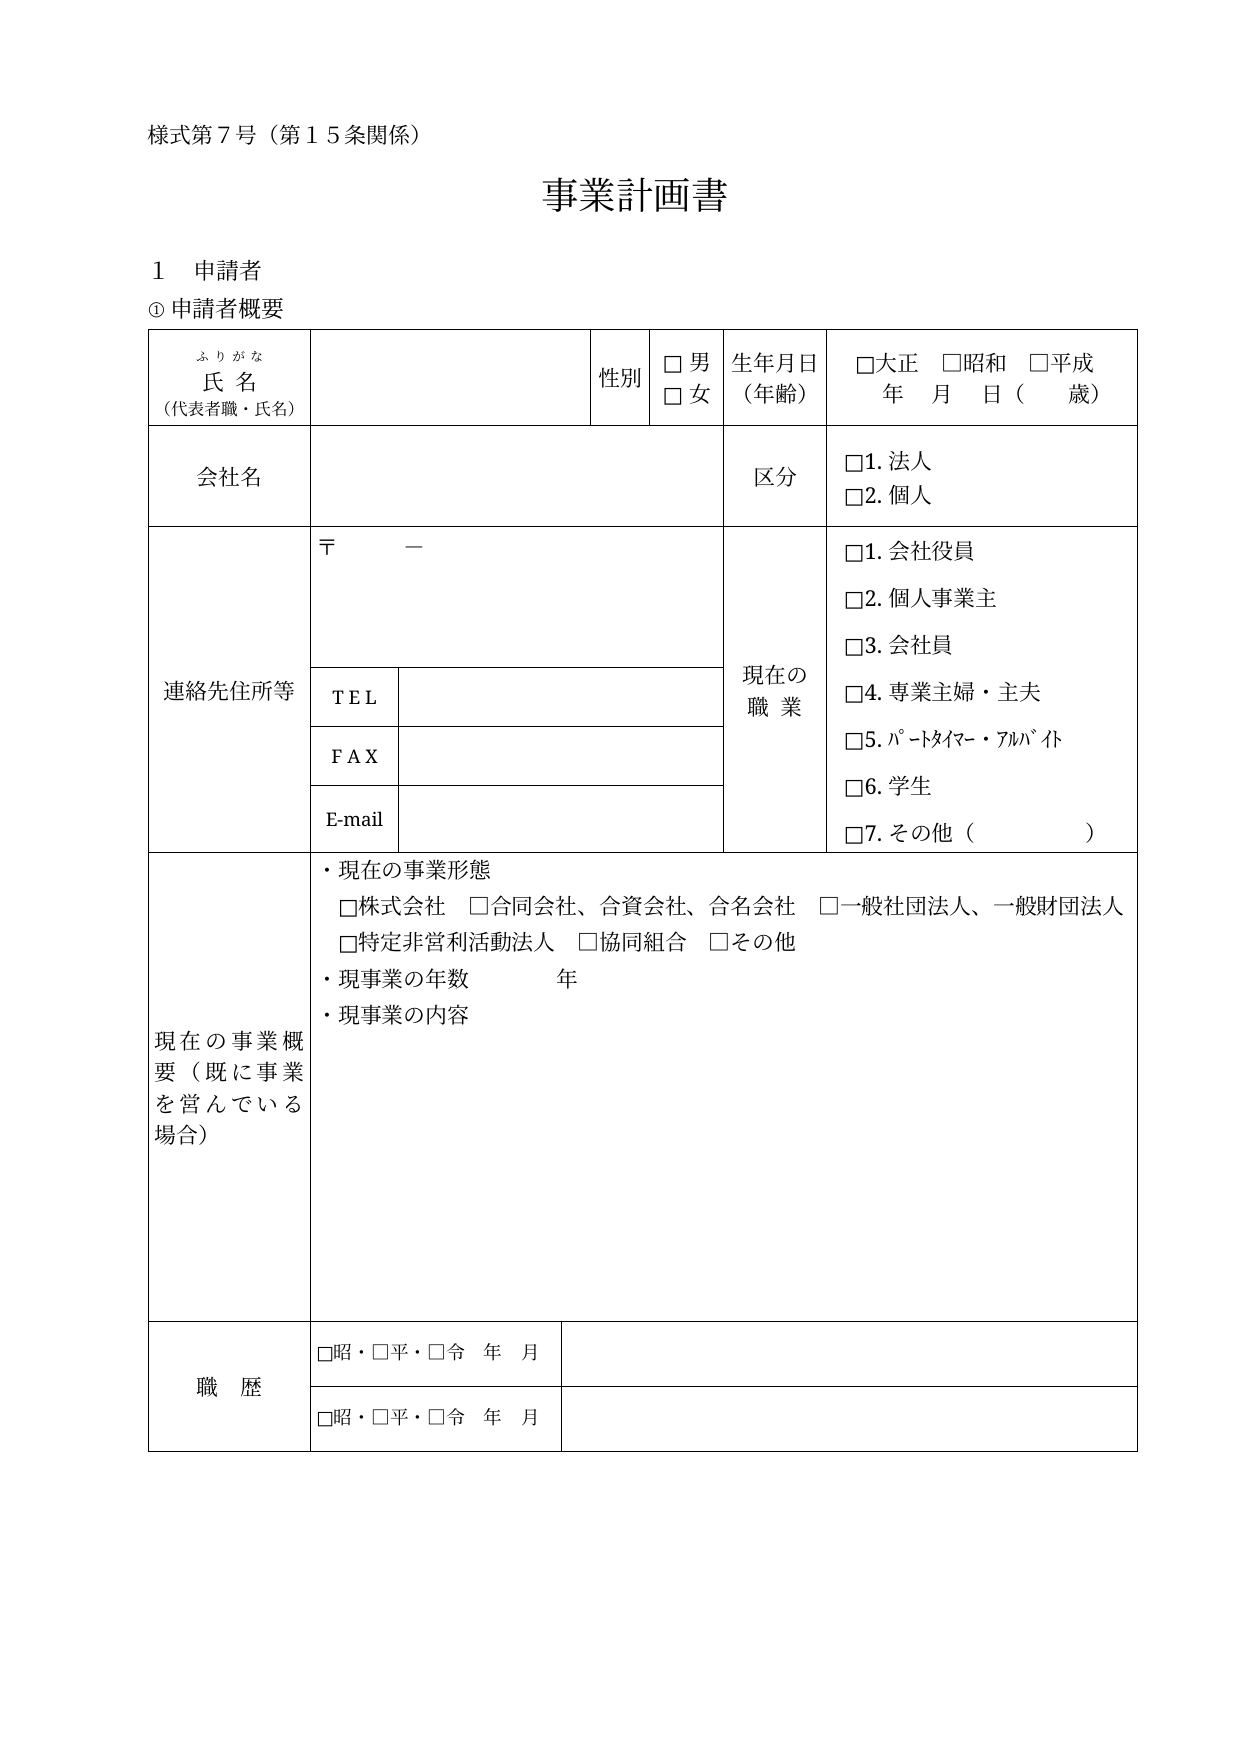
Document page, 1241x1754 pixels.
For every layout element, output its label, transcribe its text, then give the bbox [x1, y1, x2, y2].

table_header □ 男 □ 女 [650, 330, 723, 425]
table_cell ・現在の事業形態 □株式会社 □合同会社、合資会社、合名会社 □一般社団法人、一般財団法人 □特定非営利活動法人 □協同組合 □その他 ・現事業の年数 年 ・現事業の内容 [311, 853, 1137, 1321]
table_cell □昭・□平・□令 年 月 [311, 1387, 561, 1451]
table_cell 〒 － [311, 527, 723, 667]
table_cell [311, 426, 723, 526]
table_cell 現在の 職 業 [724, 527, 826, 852]
table_cell □1. 会社役員 □2. 個人事業主 □3. 会社員 □4. 専業主婦・主夫 □5. ﾊﾟｰﾄﾀｲﾏｰ・ｱﾙﾊﾞｲﾄ □6. 学生 □7. その他（ ） [827, 527, 1137, 852]
table_cell □昭・□平・□令 年 月 [311, 1322, 561, 1386]
table_cell 職 歴 [149, 1322, 310, 1451]
table_cell [399, 668, 723, 726]
table_cell 連絡先住所等 [149, 527, 310, 852]
table_cell E-mail [311, 786, 398, 852]
table_cell [399, 727, 723, 785]
text 事業計画書 [148, 179, 1122, 217]
table_cell [399, 786, 723, 852]
table_header [311, 330, 590, 425]
table_header 生年月日 （年齢） [724, 330, 826, 425]
table_header 性別 [591, 330, 649, 425]
table_header ふりがな 氏名 （代表者職・氏名） [149, 330, 310, 425]
table_header □大正 □昭和 □平成 年 月 日（ 歳） [827, 330, 1137, 425]
text １ 申請者 [148, 253, 1122, 286]
table_cell 会社名 [149, 426, 310, 526]
text 様式第７号（第１５条関係） [148, 118, 1122, 149]
table_cell □1. 法人 □2. 個人 [827, 426, 1137, 526]
table_cell 区分 [724, 426, 826, 526]
table_cell [562, 1322, 1137, 1386]
text ①申請者概要 [148, 291, 1122, 324]
table_cell 現在の事業概要（既に事業を営んでいる場合） [149, 853, 310, 1321]
table_cell [562, 1387, 1137, 1451]
table_cell T E L [311, 668, 398, 726]
table_cell F A X [311, 727, 398, 785]
